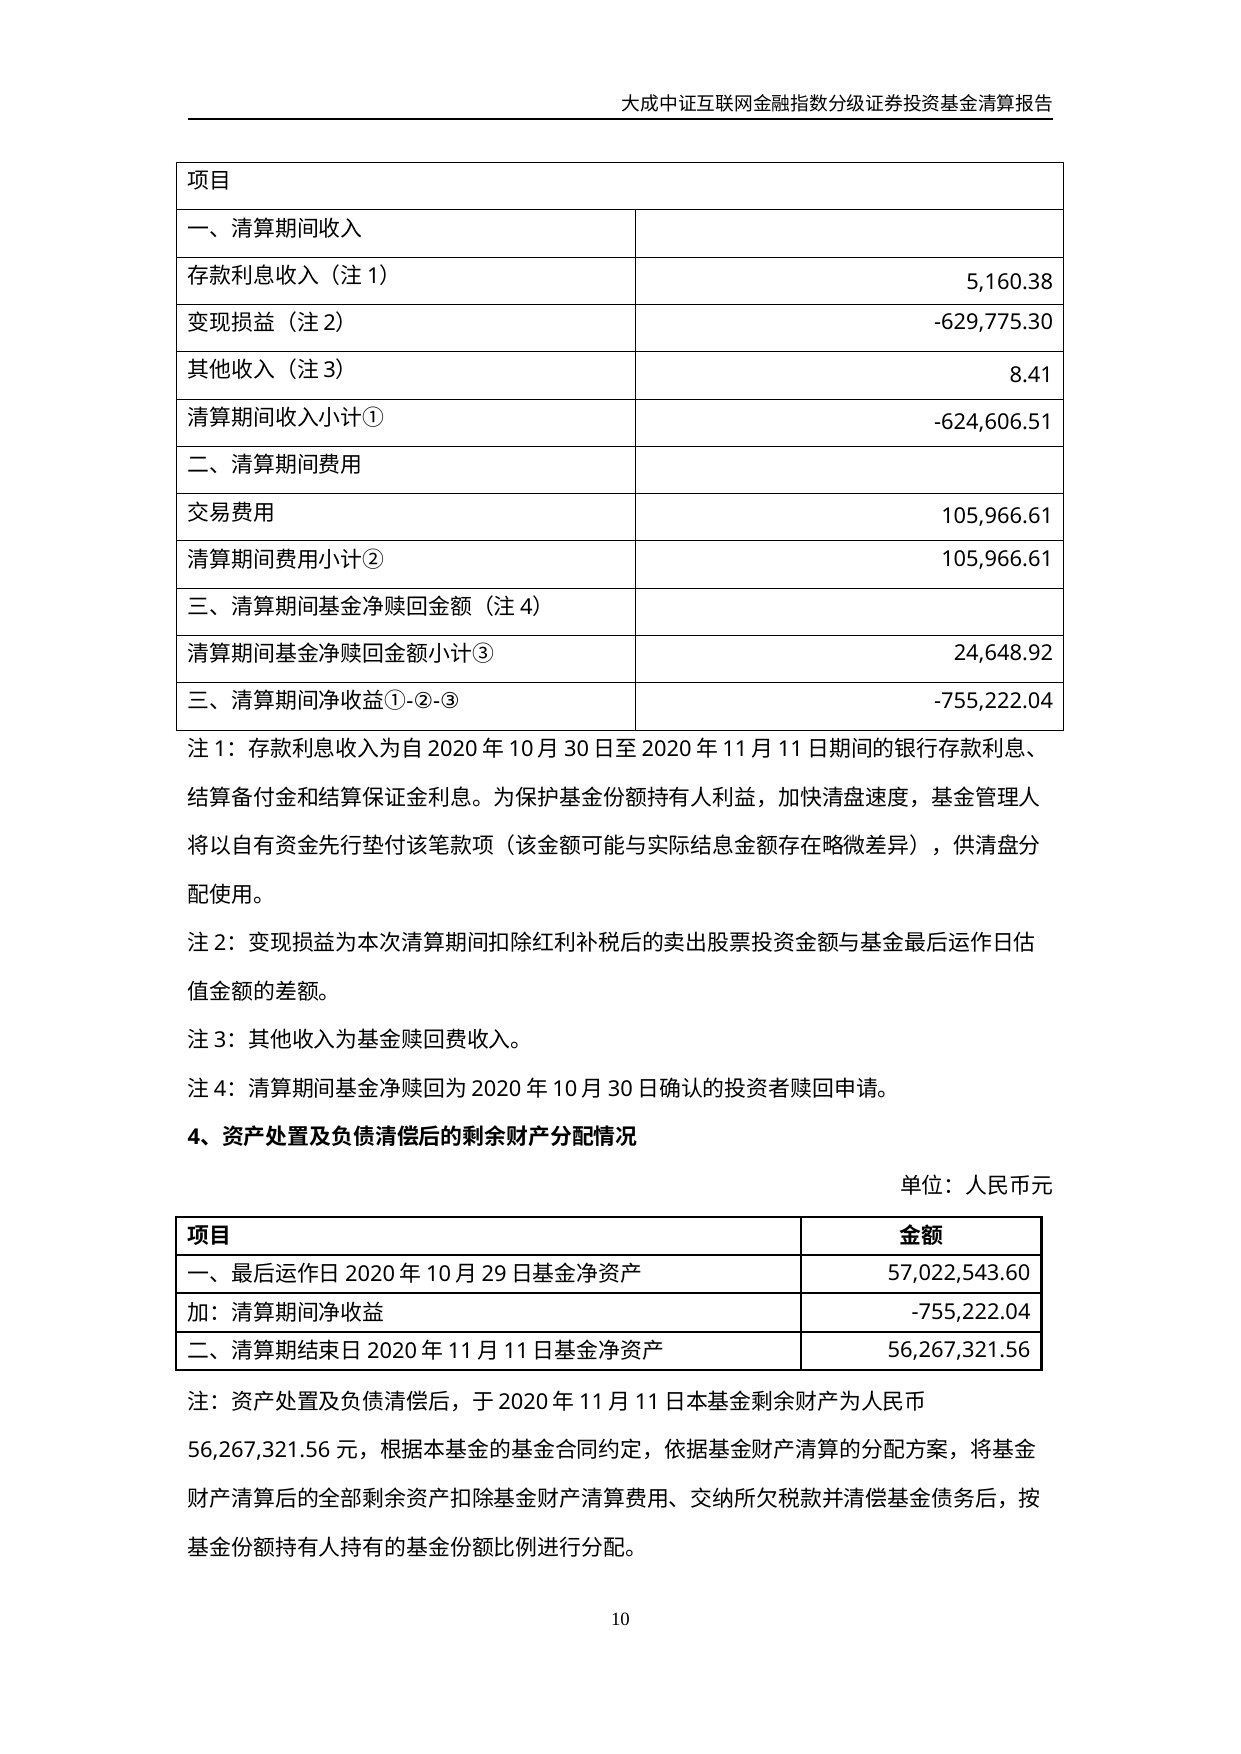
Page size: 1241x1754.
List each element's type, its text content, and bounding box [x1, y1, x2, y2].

text 注1：存款利息收入为自2020年10月30日至2020年11月11日期间的银行存款利息、结算备付金和结算保证金利息。为保护基金份额持有人利益，加快清盘速度，基金管理人将以自有资金先行垫付该笔款项（该金额可能与实际结息金额存在略微差异），供清盘分配使用。 [187, 731, 1053, 909]
table_cell 加：清算期间净收益 [177, 1294, 800, 1331]
text 注4：清算期间基金净赎回为2020年10月30日确认的投资者赎回申请。 [187, 1071, 1053, 1103]
text 注：资产处置及负债清偿后，于2020年11月11日本基金剩余财产为人民币56,267,321.56 元，根据本基金的基金合同约定，依据基金财产清算的分配方案，将基金财产清算后的全部剩余资产扣除基金财产清算费用、交纳所欠税款并清偿基金债务后，按基金份额持有人持有的基金份额比例进行分配。 [187, 1383, 1053, 1562]
table_cell [636, 447, 1063, 493]
table_cell 清算期间收入小计① [177, 400, 635, 446]
table_cell 105,966.61 [636, 541, 1063, 588]
table_cell -755,222.04 [636, 683, 1063, 729]
table_cell 二、清算期结束日2020年11月11日基金净资产 [177, 1333, 800, 1369]
table_cell 5,160.38 [636, 258, 1063, 304]
table_cell -629,775.30 [636, 305, 1063, 351]
table_cell 存款利息收入（注1） [177, 258, 635, 304]
table_cell [636, 210, 1063, 257]
text 4、资产处置及负债清偿后的剩余财产分配情况 [187, 1119, 1053, 1151]
table_cell 8.41 [636, 352, 1063, 398]
table_cell 三、清算期间净收益①-②-③ [177, 683, 635, 729]
table_cell -624,606.51 [636, 400, 1063, 446]
table_cell 清算期间基金净赎回金额小计③ [177, 636, 635, 682]
table_cell 105,966.61 [636, 494, 1063, 540]
table_cell -755,222.04 [802, 1294, 1040, 1331]
table_cell 三、清算期间基金净赎回金额（注4） [177, 589, 635, 635]
table_cell 二、清算期间费用 [177, 447, 635, 493]
table_cell 24,648.92 [636, 636, 1063, 682]
table_cell 一、清算期间收入 [177, 210, 635, 257]
table_cell [636, 589, 1063, 635]
table_cell 清算期间费用小计② [177, 541, 635, 588]
table_header 金额 [802, 1218, 1040, 1254]
table_cell 交易费用 [177, 494, 635, 540]
table_cell 56,267,321.56 [802, 1333, 1040, 1369]
text 单位：人民币元 [187, 1167, 1053, 1200]
table_cell 变现损益（注2） [177, 305, 635, 351]
text 注2：变现损益为本次清算期间扣除红利补税后的卖出股票投资金额与基金最后运作日估值金额的差额。 [187, 925, 1053, 1006]
table_cell 一、最后运作日2020年10月29日基金净资产 [177, 1256, 800, 1292]
table_cell 其他收入（注3） [177, 352, 635, 398]
table_cell 57,022,543.60 [802, 1256, 1040, 1292]
table_cell 项目 [177, 163, 1063, 209]
table_header 项目 [177, 1218, 800, 1254]
text 注3：其他收入为基金赎回费收入。 [187, 1022, 1053, 1055]
